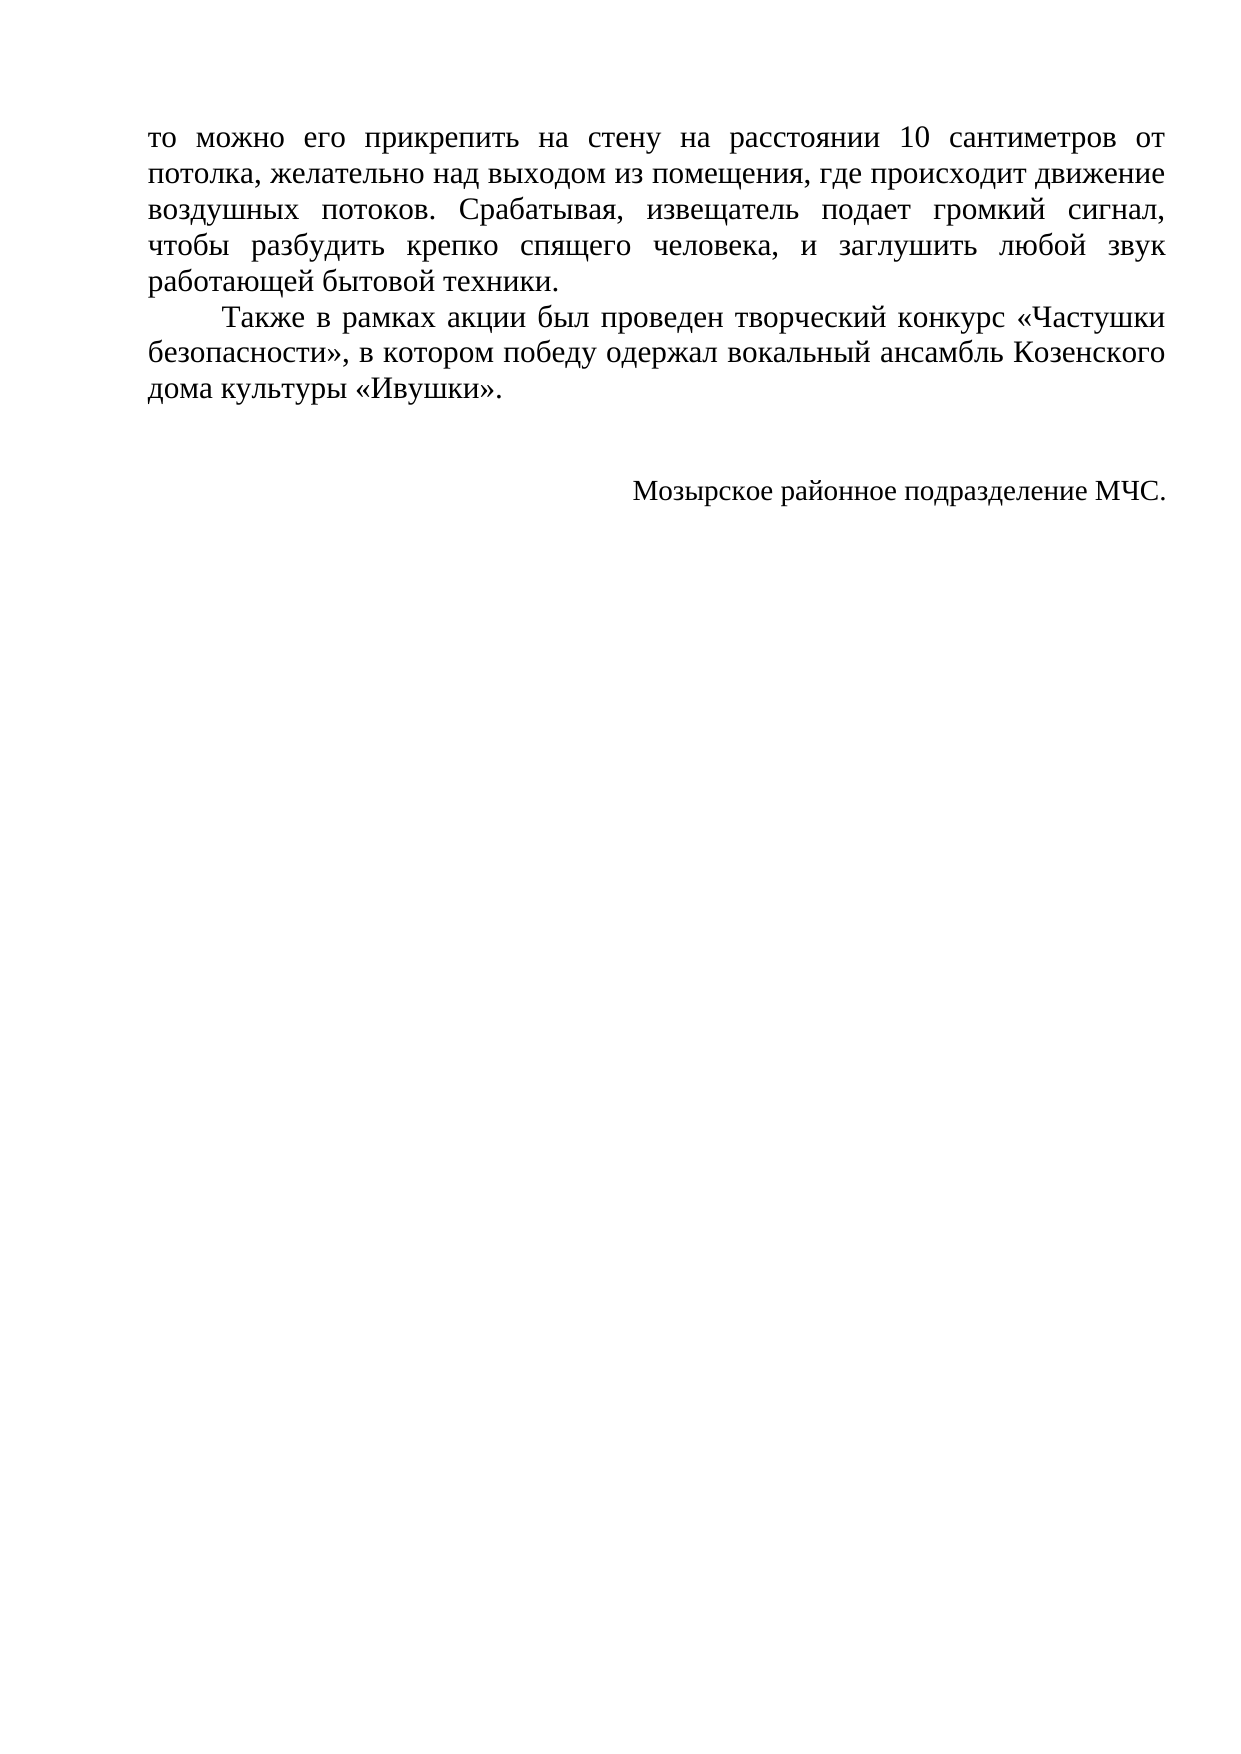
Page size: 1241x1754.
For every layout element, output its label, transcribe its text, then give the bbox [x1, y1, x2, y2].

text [148, 118, 1167, 298]
text Мозырское районное подразделение МЧС. [148, 473, 1167, 506]
text Также в рамках акции был проведен творческий конкурс «Частушки безопасности», в котором победу одержал вокальный ансамбль Козенского дома культуры «Ивушки». [148, 298, 1167, 406]
